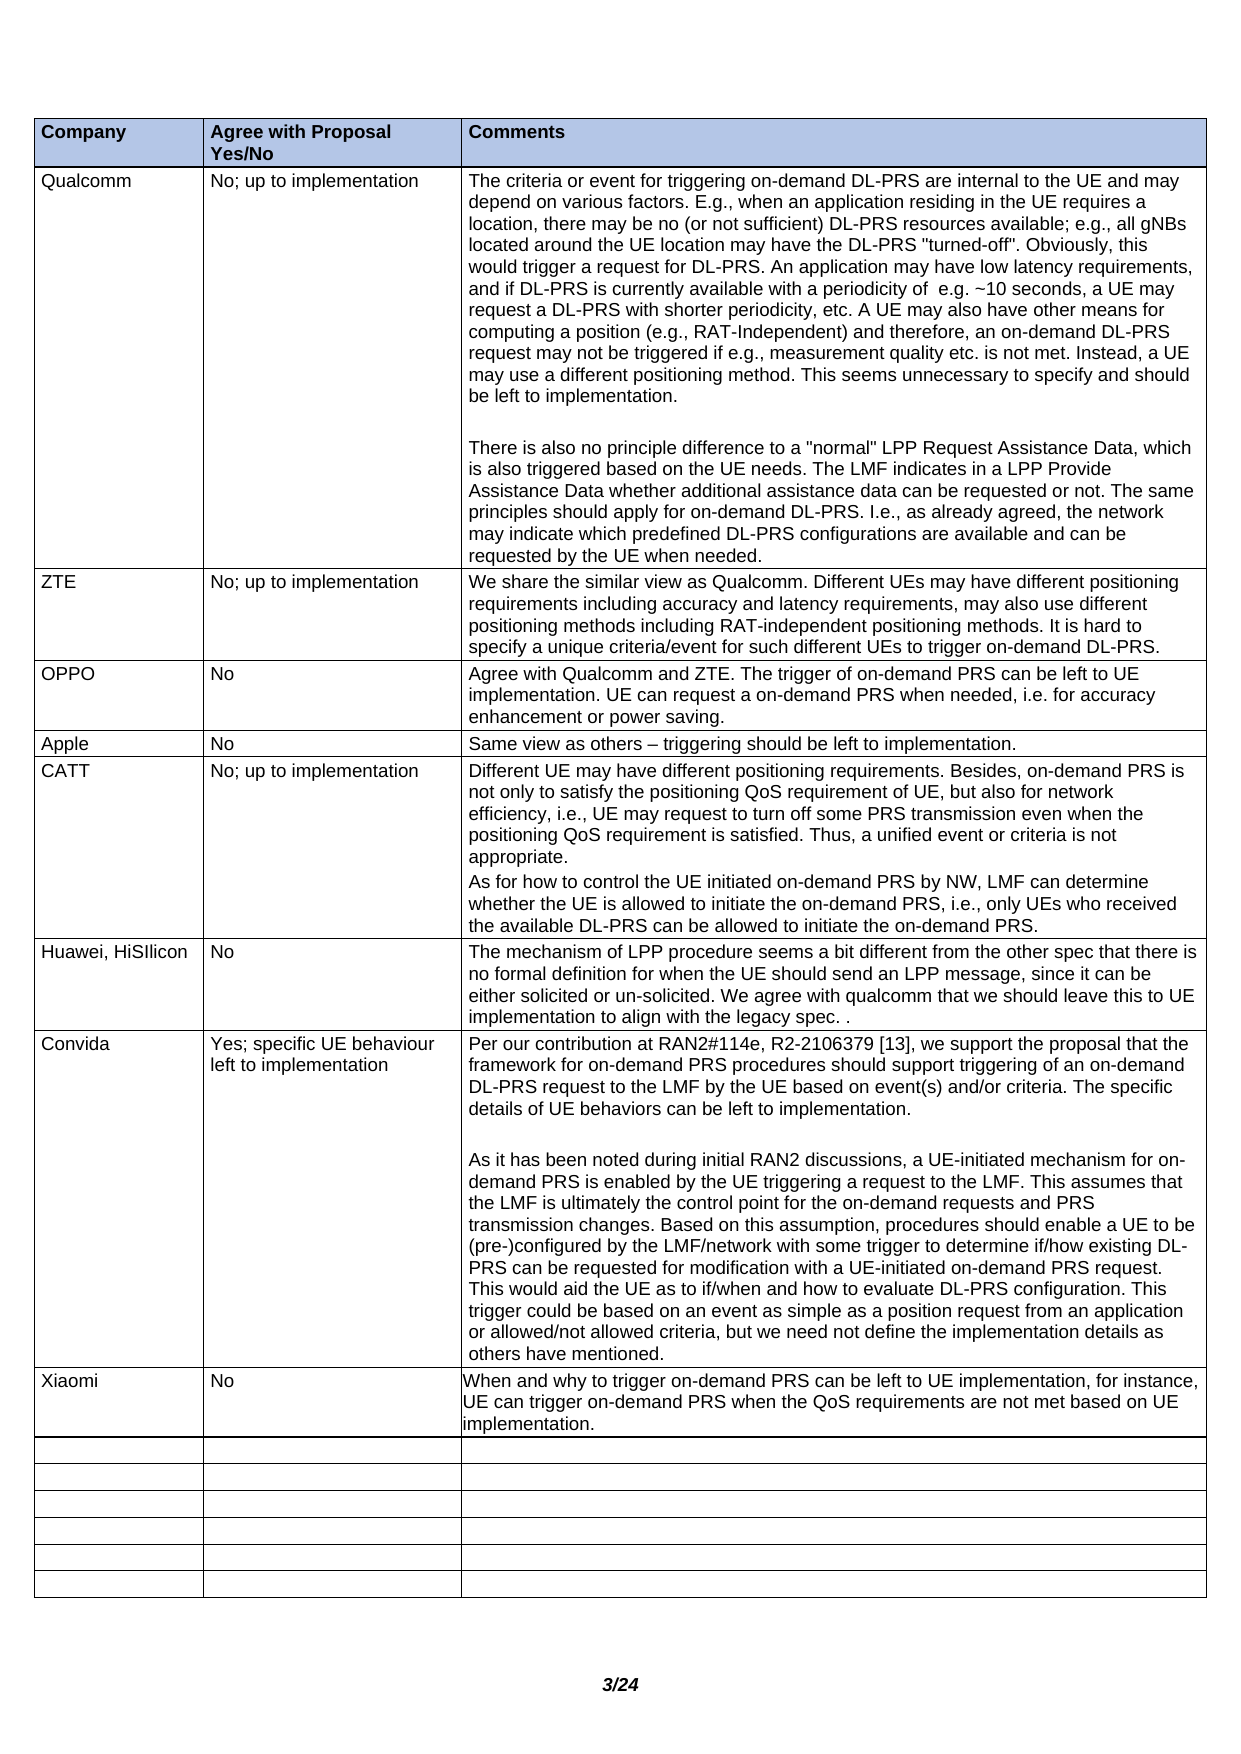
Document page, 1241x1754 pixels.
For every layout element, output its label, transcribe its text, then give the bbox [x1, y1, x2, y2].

table_cell [35, 1438, 203, 1463]
table_cell No; up to implementation [204, 569, 461, 659]
table_cell [35, 1464, 203, 1490]
table_cell [204, 1571, 461, 1597]
table_cell [35, 1545, 203, 1570]
table_cell [204, 1545, 461, 1570]
table_cell No [204, 661, 461, 729]
table_cell [204, 1491, 461, 1517]
table_cell [462, 1571, 1206, 1597]
table_cell Yes; specific UE behaviour left to implementation [204, 1031, 461, 1367]
table_cell [35, 1518, 203, 1543]
table_cell [204, 1464, 461, 1490]
table_header Company [35, 119, 203, 166]
table_cell Convida [35, 1031, 203, 1367]
table_cell No; up to implementation [204, 168, 461, 568]
table_cell Different UE may have different positioning requirements. Besides, on-demand PRS is not only to satisfy the positioning QoS requirement of UE, but also for network efficiency, i.e., UE may request to turn off some PRS transmission even when the positioning QoS requirement is satisfied. Thus, a unified event or criteria is not appropriate. As for how to control the UE initiated on-demand PRS by NW, LMF can determine whether the UE is allowed to initiate the on-demand PRS, i.e., only UEs who received the available DL-PRS can be allowed to initiate the on-demand PRS. [462, 757, 1206, 938]
table_cell [462, 1464, 1206, 1490]
table_cell The mechanism of LPP procedure seems a bit different from the other spec that there is no formal definition for when the UE should send an LPP message, since it can be either solicited or un-solicited. We agree with qualcomm that we should leave this to UE implementation to align with the legacy spec. . [462, 939, 1206, 1029]
table_cell No [204, 1368, 461, 1436]
table_cell [35, 1571, 203, 1597]
table_cell [462, 1545, 1206, 1570]
table_cell CATT [35, 757, 203, 938]
table_cell Qualcomm [35, 168, 203, 568]
table_cell No; up to implementation [204, 757, 461, 938]
table_cell [462, 1491, 1206, 1517]
table_cell Per our contribution at RAN2#114e, R2-2106379 [13], we support the proposal that the framework for on-demand PRS procedures should support triggering of an on-demand DL-PRS request to the LMF by the UE based on event(s) and/or criteria. The specific details of UE behaviors can be left to implementation. As it has been noted during initial RAN2 discussions, a UE-initiated mechanism for on-demand PRS is enabled by the UE triggering a request to the LMF. This assumes that the LMF is ultimately the control point for the on-demand requests and PRS transmission changes. Based on this assumption, procedures should enable a UE to be (pre-)configured by the LMF/network with some trigger to determine if/how existing DL-PRS can be requested for modification with a UE-initiated on-demand PRS request. This would aid the UE as to if/when and how to evaluate DL-PRS configuration. This trigger could be based on an event as simple as a position request from an application or allowed/not allowed criteria, but we need not define the implementation details as others have mentioned. [462, 1031, 1206, 1367]
table_cell No [204, 939, 461, 1029]
table_cell [35, 1491, 203, 1517]
table_cell Apple [35, 731, 203, 756]
table_cell [462, 1518, 1206, 1543]
table_cell [462, 1438, 1206, 1463]
table_header Agree with Proposal Yes/No [204, 119, 461, 166]
table_cell Same view as others – triggering should be left to implementation. [462, 731, 1206, 756]
table_cell When and why to trigger on-demand PRS can be left to UE implementation, for instance, UE can trigger on-demand PRS when the QoS requirements are not met based on UE implementation. [462, 1368, 1206, 1436]
table_cell ZTE [35, 569, 203, 659]
table_cell OPPO [35, 661, 203, 729]
table_cell We share the similar view as Qualcomm. Different UEs may have different positioning requirements including accuracy and latency requirements, may also use different positioning methods including RAT-independent positioning methods. It is hard to specify a unique criteria/event for such different UEs to trigger on-demand DL-PRS. [462, 569, 1206, 659]
table_header Comments [462, 119, 1206, 166]
table_cell [204, 1438, 461, 1463]
table_cell No [204, 731, 461, 756]
table_cell Xiaomi [35, 1368, 203, 1436]
table_cell The criteria or event for triggering on-demand DL-PRS are internal to the UE and may depend on various factors. E.g., when an application residing in the UE requires a location, there may be no (or not sufficient) DL-PRS resources available; e.g., all gNBs located around the UE location may have the DL-PRS "turned-off". Obviously, this would trigger a request for DL-PRS. An application may have low latency requirements, and if DL-PRS is currently available with a periodicity of e.g. ~10 seconds, a UE may request a DL-PRS with shorter periodicity, etc. A UE may also have other means for computing a position (e.g., RAT-Independent) and therefore, an on-demand DL-PRS request may not be triggered if e.g., measurement quality etc. is not met. Instead, a UE may use a different positioning method. This seems unnecessary to specify and should be left to implementation. There is also no principle difference to a "normal" LPP Request Assistance Data, which is also triggered based on the UE needs. The LMF indicates in a LPP Provide Assistance Data whether additional assistance data can be requested or not. The same principles should apply for on-demand DL-PRS. I.e., as already agreed, the network may indicate which predefined DL-PRS configurations are available and can be requested by the UE when needed. [462, 168, 1206, 568]
table_cell Agree with Qualcomm and ZTE. The trigger of on-demand PRS can be left to UE implementation. UE can request a on-demand PRS when needed, i.e. for accuracy enhancement or power saving. [462, 661, 1206, 729]
table_cell [204, 1518, 461, 1543]
table_cell Huawei, HiSIlicon [35, 939, 203, 1029]
